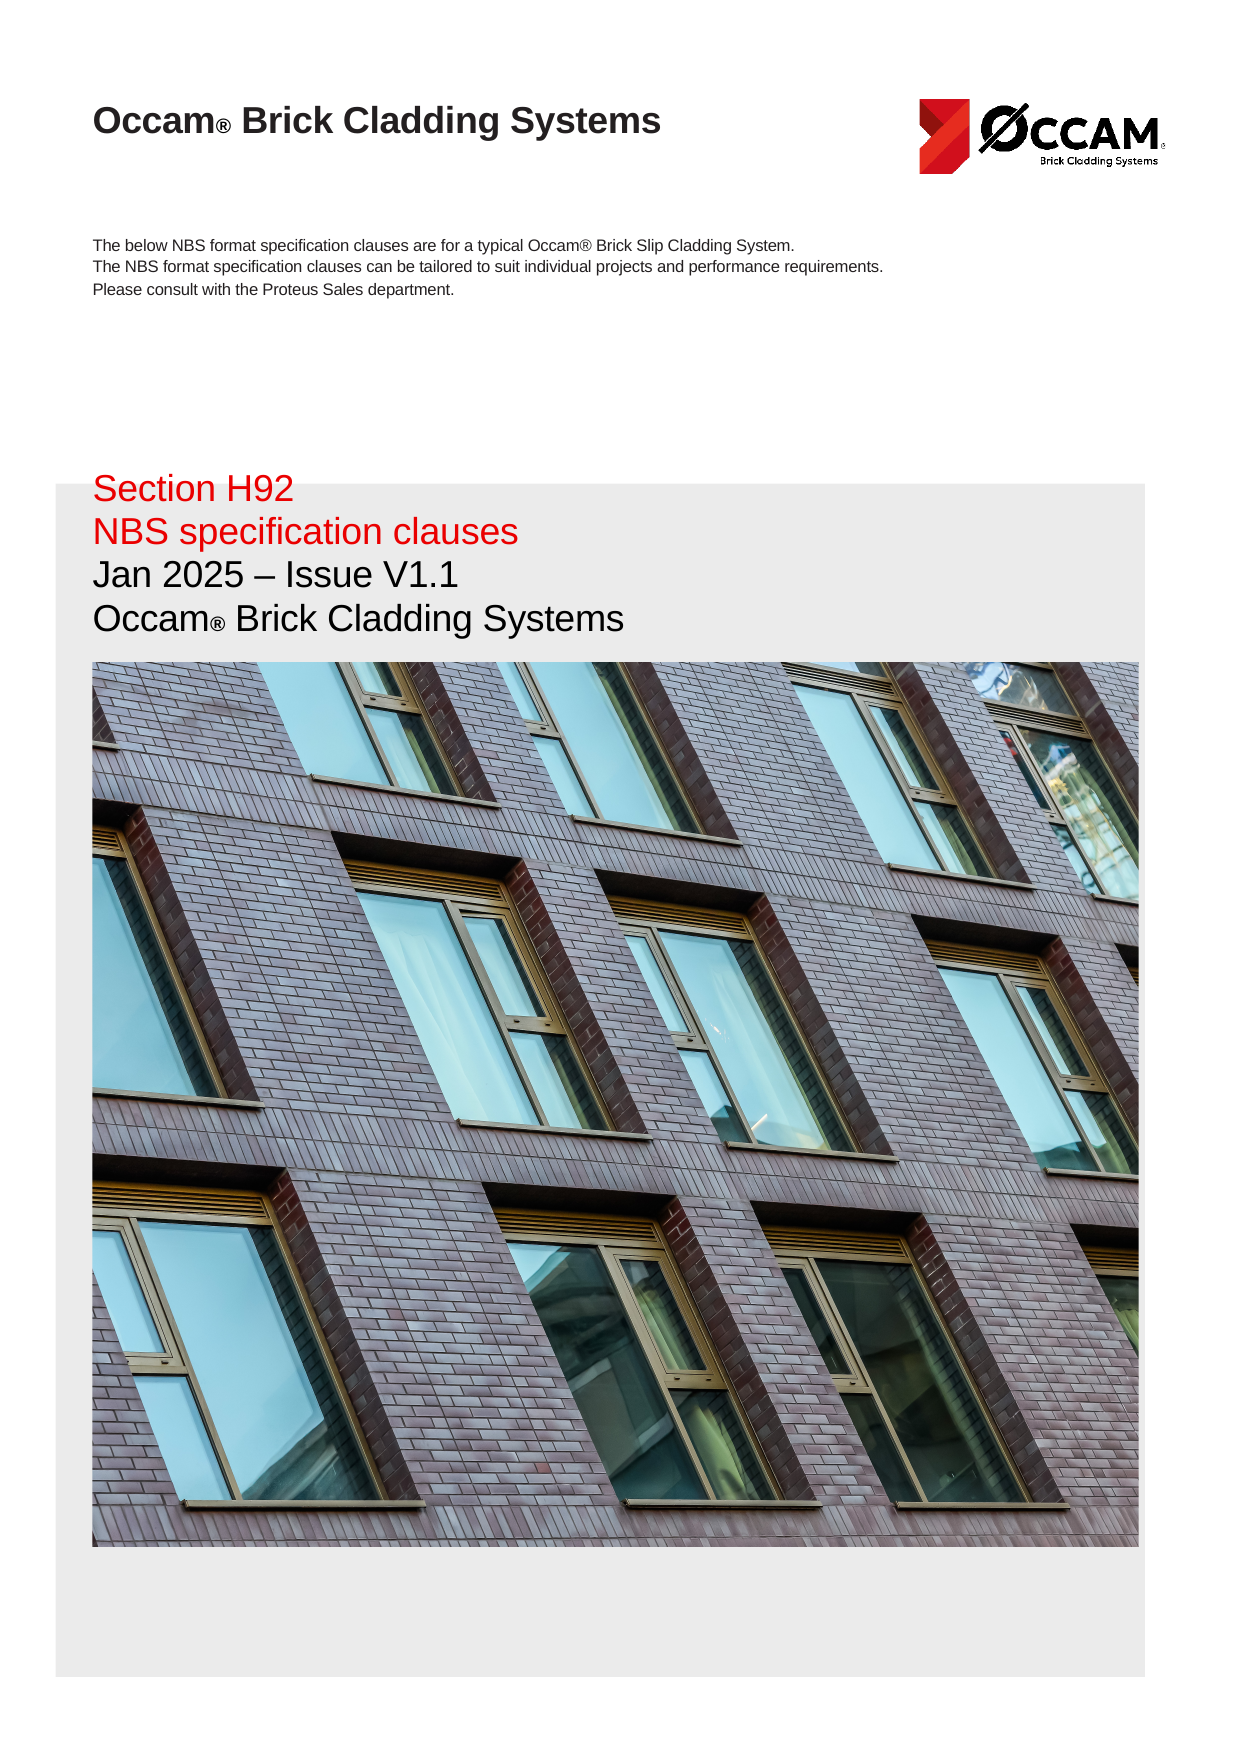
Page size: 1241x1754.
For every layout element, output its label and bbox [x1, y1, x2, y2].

picture [919, 99, 1166, 174]
picture [92, 662, 1139, 1547]
